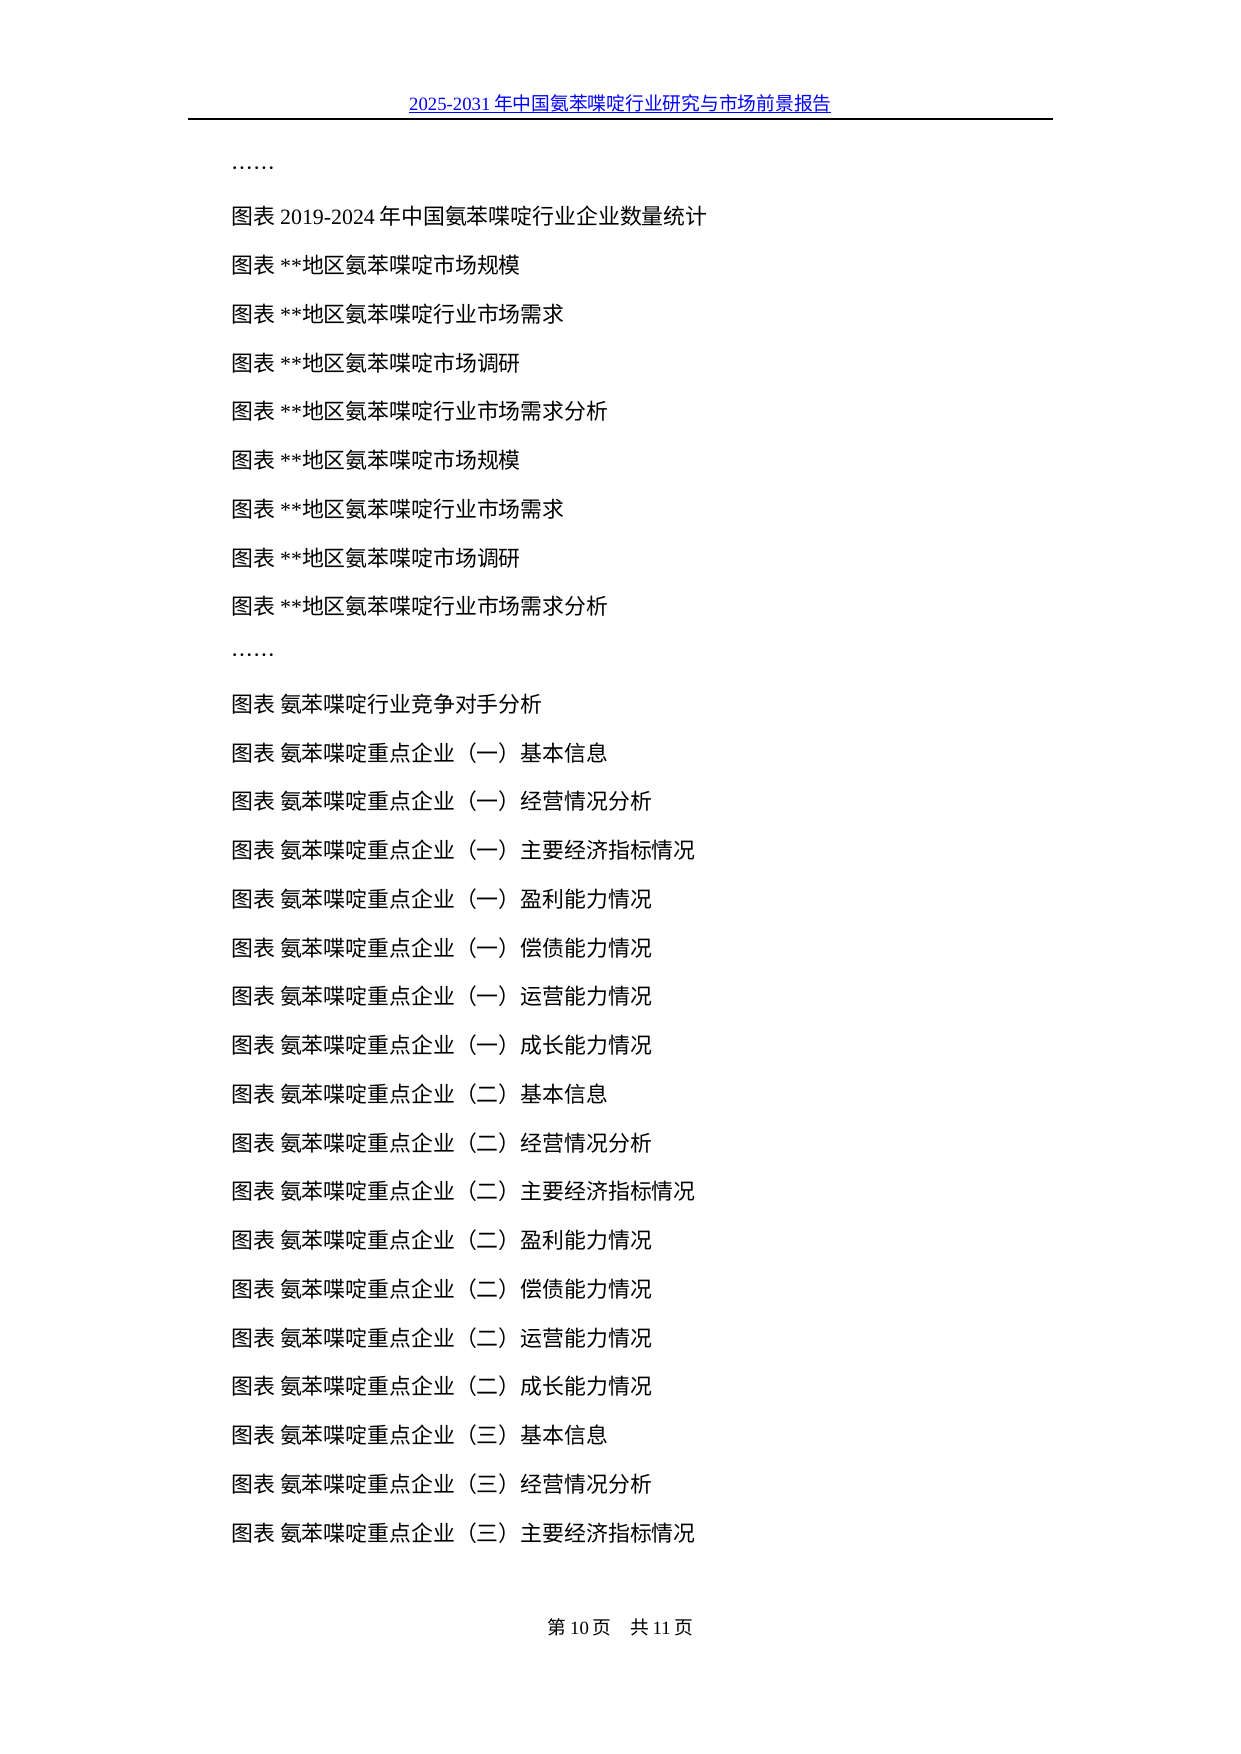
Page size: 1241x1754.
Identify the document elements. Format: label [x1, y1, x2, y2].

text [187, 150, 1053, 1548]
